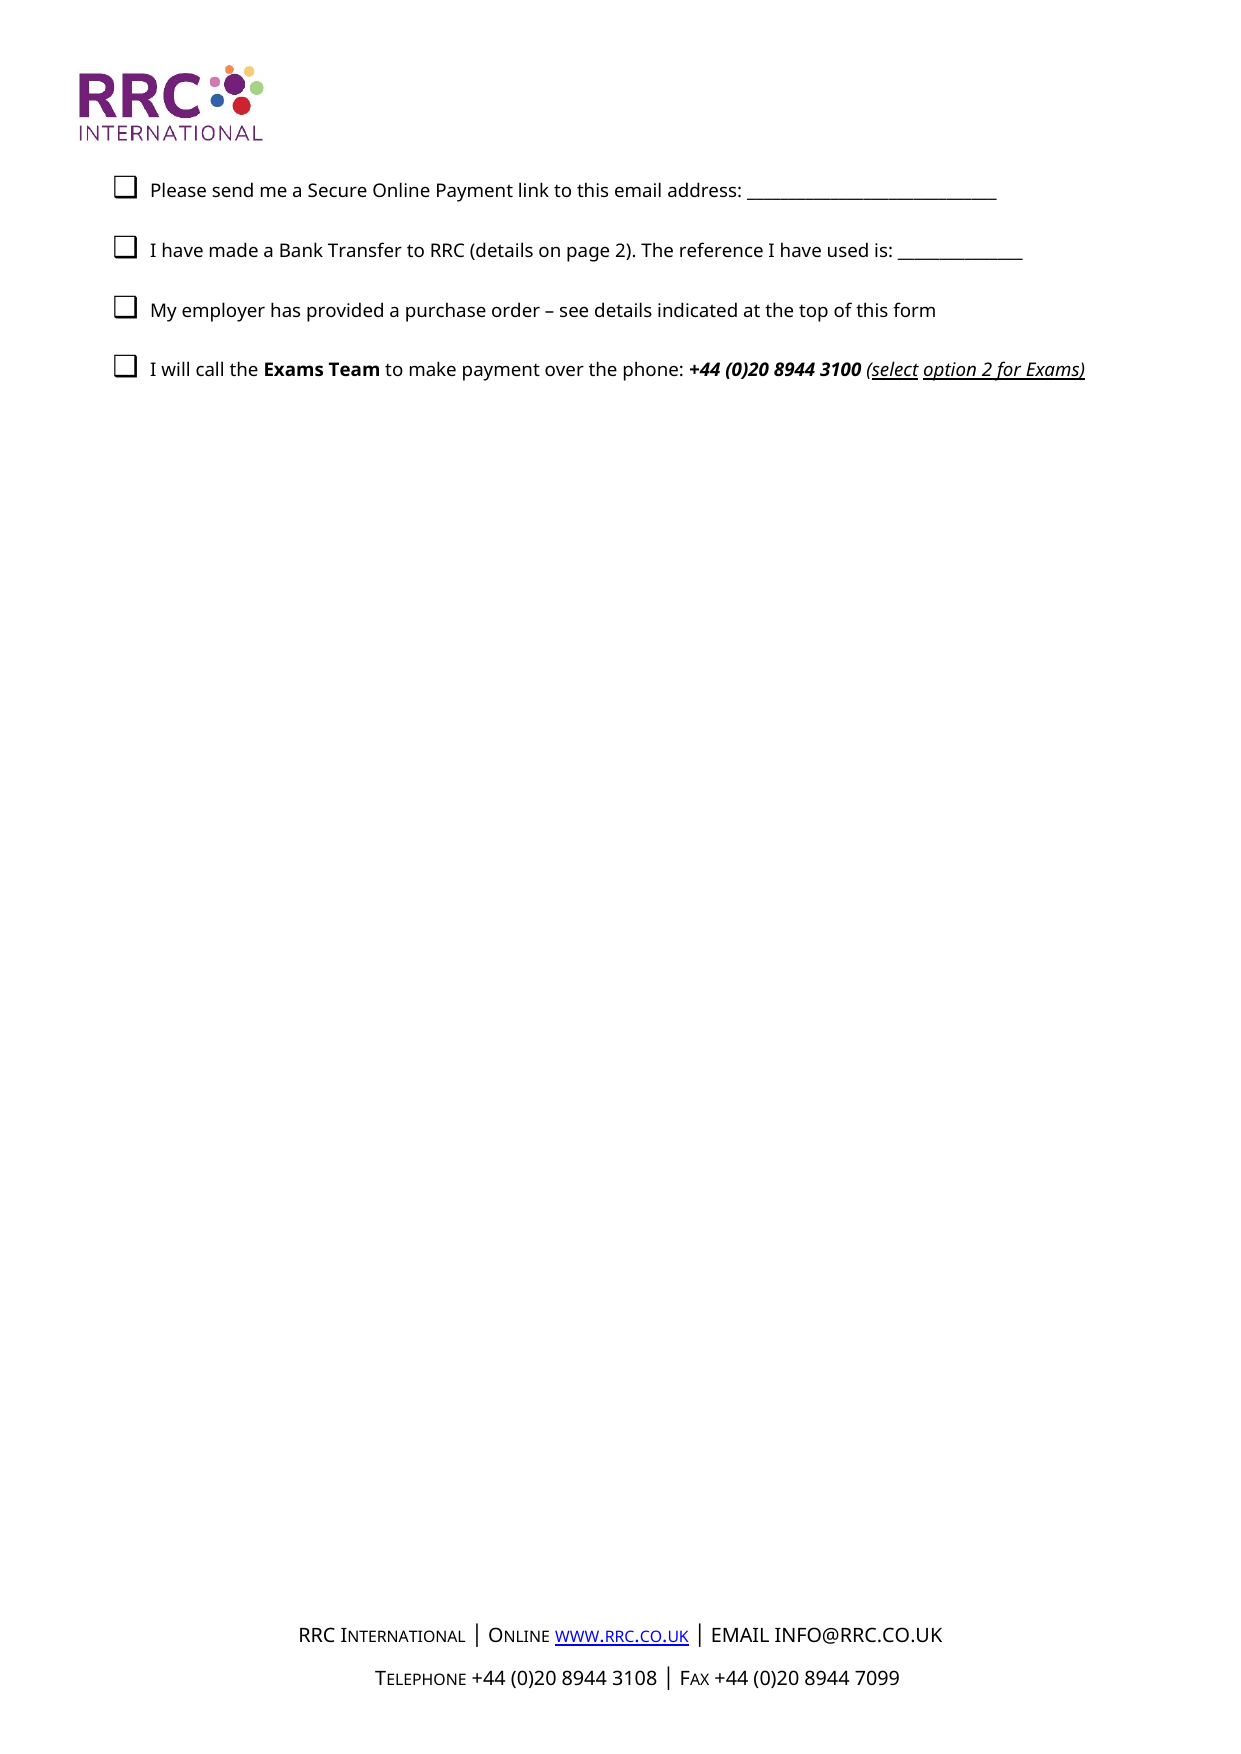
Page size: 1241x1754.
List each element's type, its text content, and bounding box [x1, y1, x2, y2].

picture [75, 65, 271, 150]
list I have made a Bank Transfer to RRC (details on page 2). The reference I have used is: _______________ [112, 214, 1165, 274]
list I will call the Exams Team to make payment over the phone: +44 (0)20 8944 3100 (select option 2 for Exams) [112, 334, 1165, 393]
list Please send me a Secure Online Payment link to this email address: ______________________________ [112, 154, 1165, 214]
list My employer has provided a purchase order – see details indicated at the top of this form [112, 274, 1165, 334]
